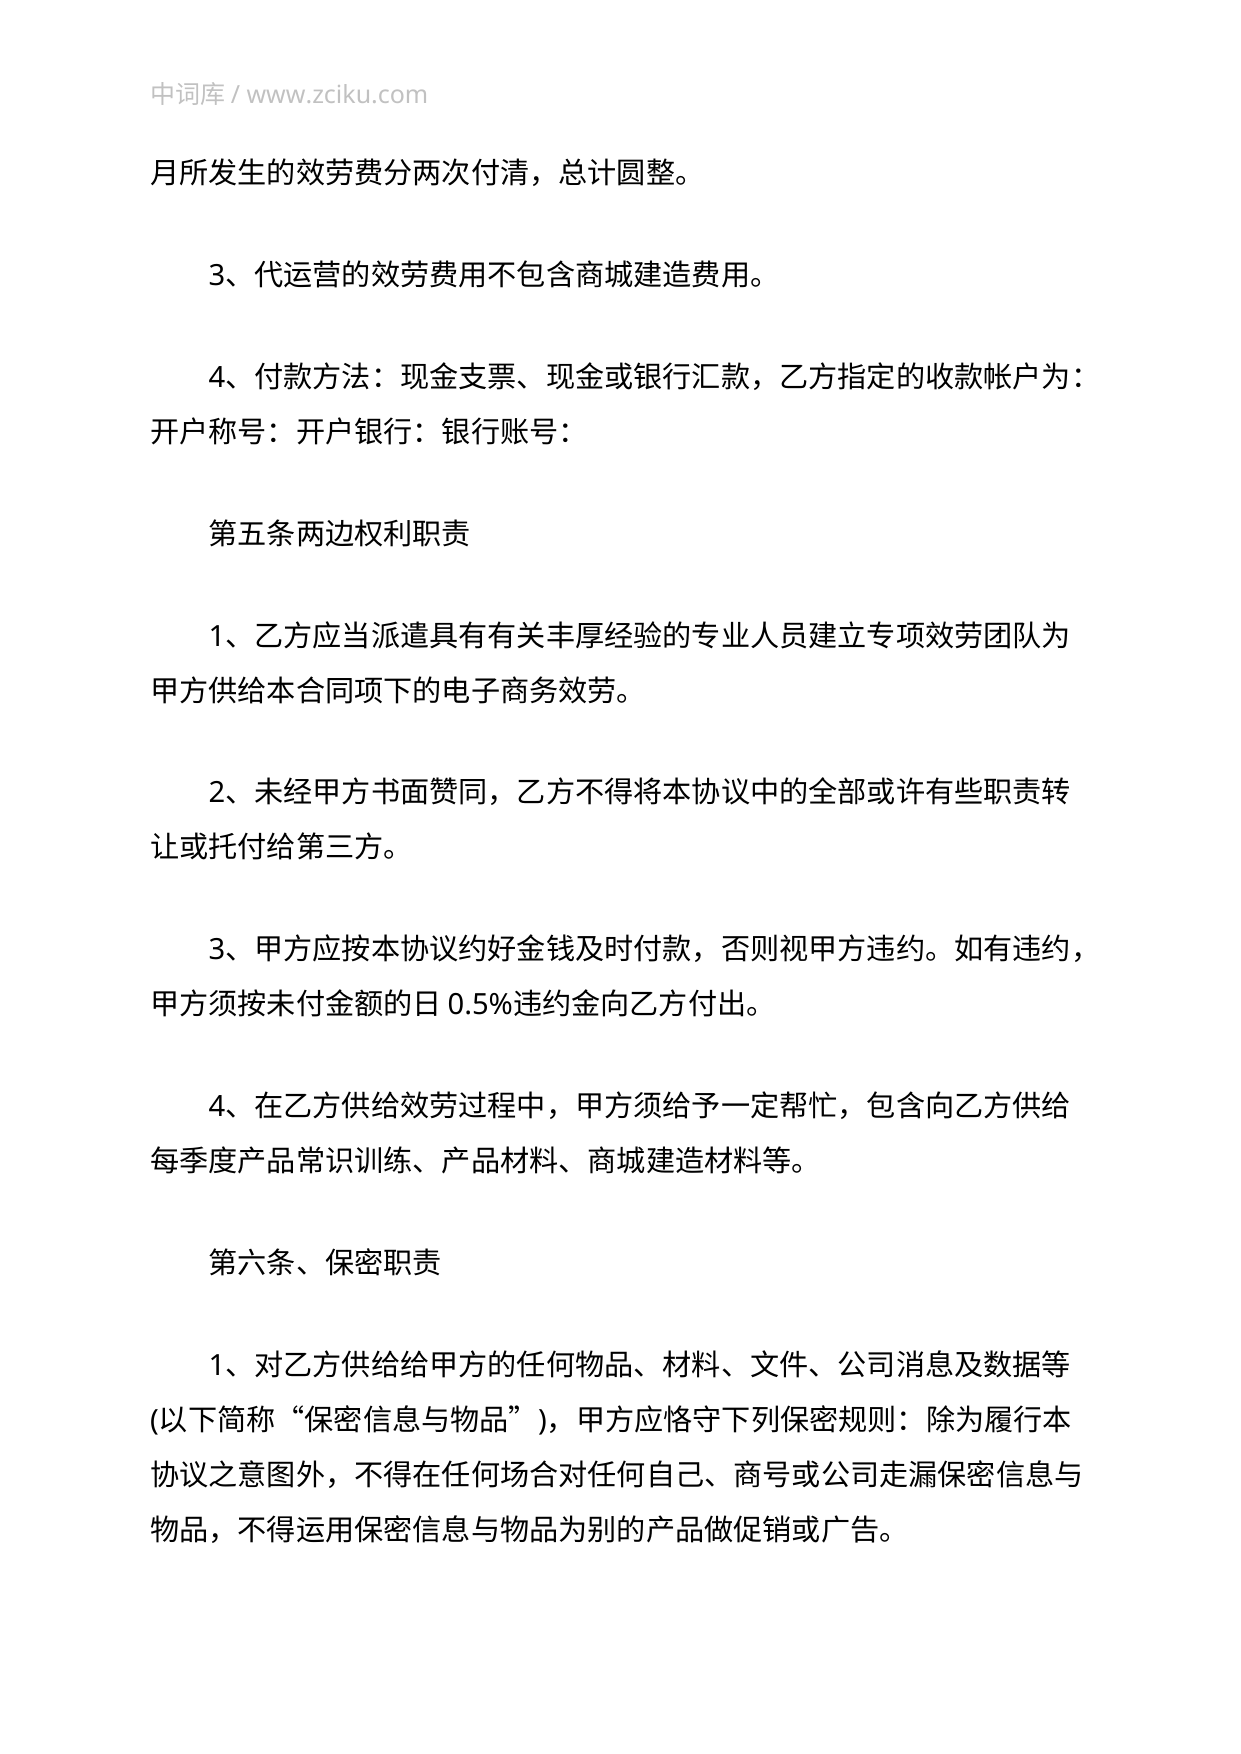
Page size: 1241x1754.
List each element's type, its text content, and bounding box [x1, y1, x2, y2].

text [150, 150, 1090, 192]
text 1、乙方应当派遣具有有关丰厚经验的专业人员建立专项效劳团队为甲方供给本合同项下的电子商务效劳。 [150, 612, 1090, 709]
text 第六条、保密职责 [150, 1239, 1090, 1282]
text 3、甲方应按本协议约好金钱及时付款，否则视甲方违约。如有违约，甲方须按未付金额的日0.5%违约金向乙方付出。 [150, 926, 1090, 1023]
text 4、付款方法：现金支票、现金或银行汇款，乙方指定的收款帐户为：开户称号：开户银行：银行账号： [150, 354, 1090, 451]
text 4、在乙方供给效劳过程中，甲方须给予一定帮忙，包含向乙方供给每季度产品常识训练、产品材料、商城建造材料等。 [150, 1083, 1090, 1180]
text 第五条两边权利职责 [150, 511, 1090, 553]
text 1、对乙方供给给甲方的任何物品、材料、文件、公司消息及数据等(以下简称“保密信息与物品”)，甲方应恪守下列保密规则：除为履行本协议之意图外，不得在任何场合对任何自己、商号或公司走漏保密信息与物品，不得运用保密信息与物品为别的产品做促销或广告。 [150, 1341, 1090, 1548]
text 2、未经甲方书面赞同，乙方不得将本协议中的全部或许有些职责转让或托付给第三方。 [150, 769, 1090, 866]
text 3、代运营的效劳费用不包含商城建造费用。 [150, 252, 1090, 294]
